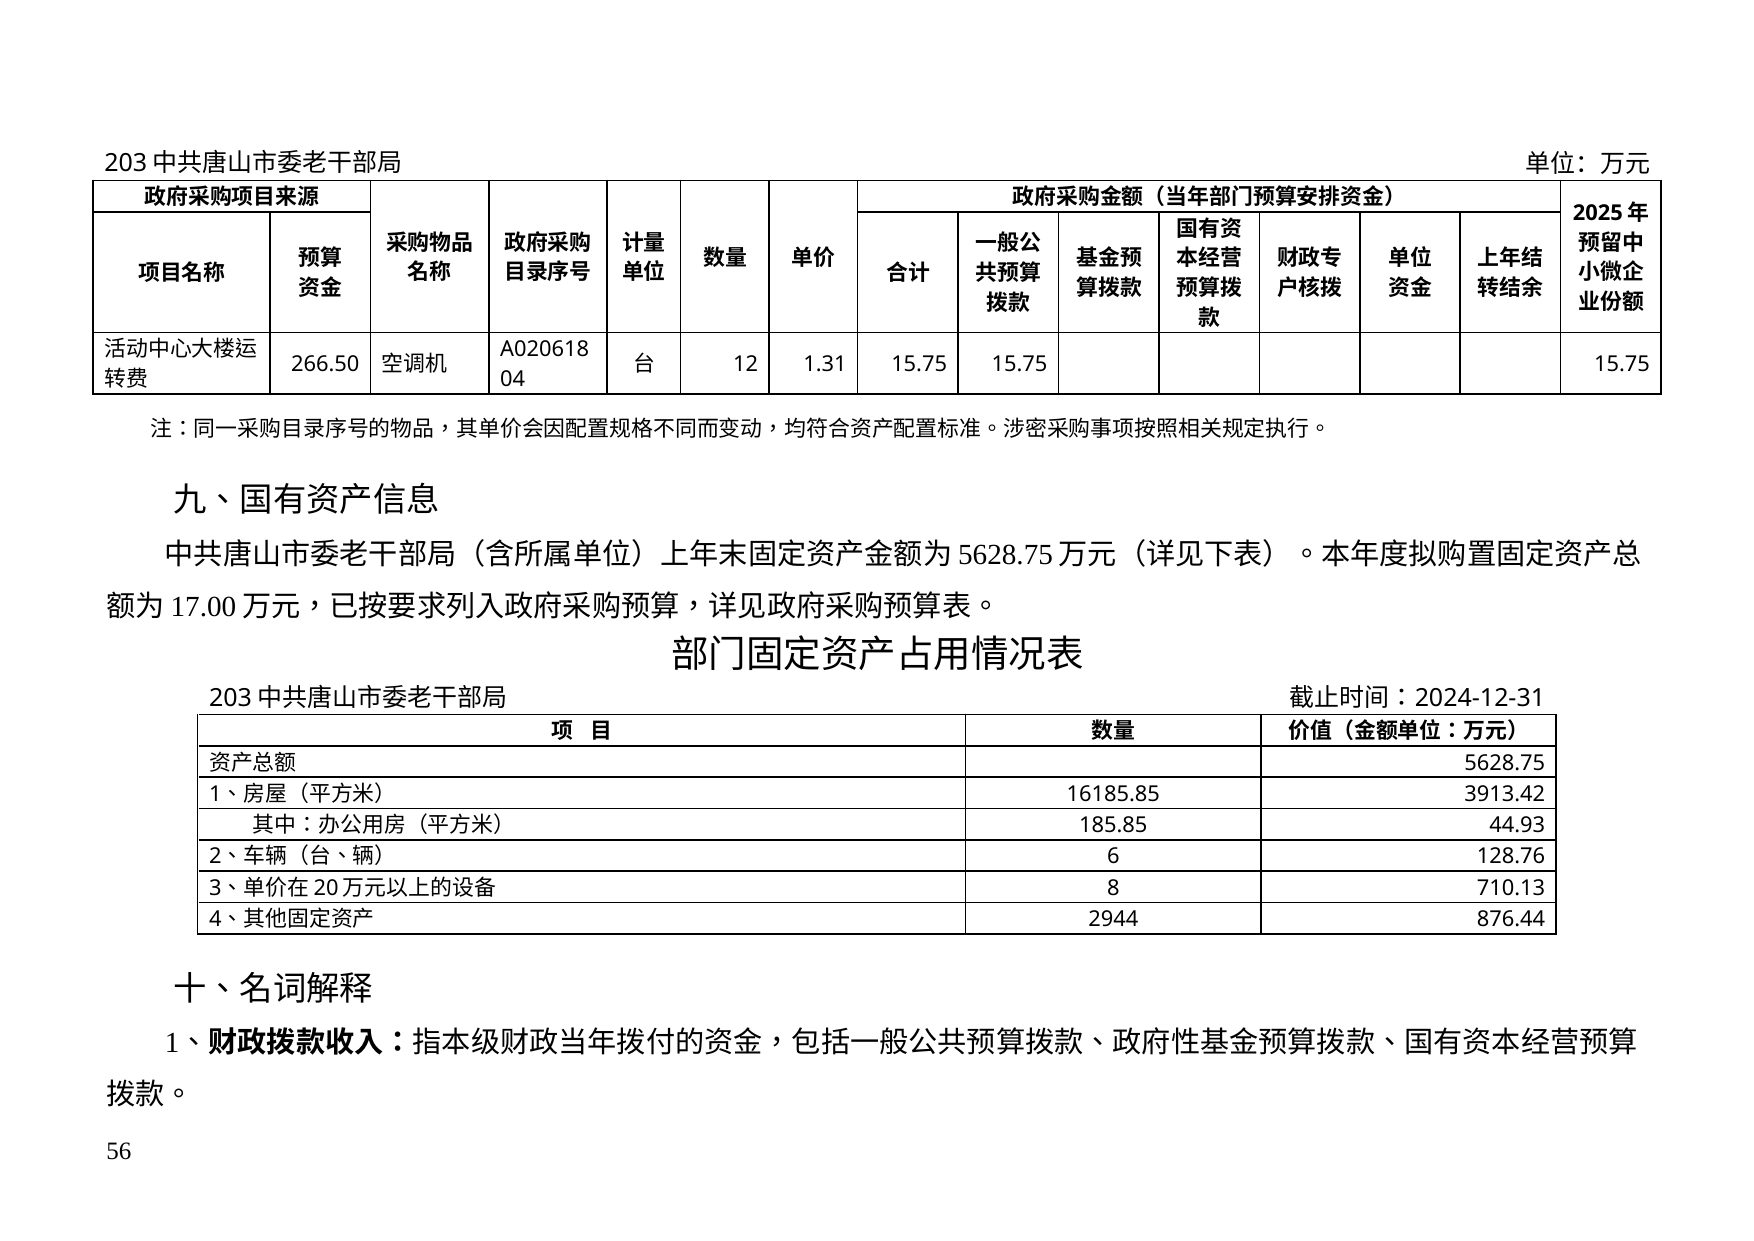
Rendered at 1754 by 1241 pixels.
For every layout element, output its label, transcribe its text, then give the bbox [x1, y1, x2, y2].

text 九、国有资产信息 [106, 476, 1648, 522]
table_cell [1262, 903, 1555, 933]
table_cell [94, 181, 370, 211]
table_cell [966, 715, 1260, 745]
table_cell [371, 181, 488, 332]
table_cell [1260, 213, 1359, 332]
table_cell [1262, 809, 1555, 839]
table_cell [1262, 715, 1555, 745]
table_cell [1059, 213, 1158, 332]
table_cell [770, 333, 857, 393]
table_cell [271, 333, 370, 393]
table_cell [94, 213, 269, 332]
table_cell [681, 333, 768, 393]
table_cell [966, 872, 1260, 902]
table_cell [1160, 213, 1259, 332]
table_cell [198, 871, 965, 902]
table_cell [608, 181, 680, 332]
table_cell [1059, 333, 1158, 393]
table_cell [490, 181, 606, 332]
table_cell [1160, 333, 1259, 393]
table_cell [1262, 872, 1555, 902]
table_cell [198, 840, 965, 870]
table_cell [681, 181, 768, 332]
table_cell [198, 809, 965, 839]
text 中共唐山市委老干部局（含所属单位）上年末固定资产金额为5628.75万元（详见下表）。本年度拟购置固定资产总额为17.00万元，已按要求列入政府采购预算，详见政府采购预算表。 [106, 523, 1648, 627]
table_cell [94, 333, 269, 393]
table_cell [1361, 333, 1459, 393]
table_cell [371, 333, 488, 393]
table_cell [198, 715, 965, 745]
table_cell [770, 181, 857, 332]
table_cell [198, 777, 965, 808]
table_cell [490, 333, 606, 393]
text 十、名词解释 [106, 964, 1648, 1010]
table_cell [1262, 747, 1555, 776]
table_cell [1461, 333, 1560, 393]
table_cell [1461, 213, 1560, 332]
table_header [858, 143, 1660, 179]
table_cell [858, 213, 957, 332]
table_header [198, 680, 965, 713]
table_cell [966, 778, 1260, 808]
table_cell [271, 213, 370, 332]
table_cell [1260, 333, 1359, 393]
text 部门固定资产占用情况表 [106, 627, 1648, 678]
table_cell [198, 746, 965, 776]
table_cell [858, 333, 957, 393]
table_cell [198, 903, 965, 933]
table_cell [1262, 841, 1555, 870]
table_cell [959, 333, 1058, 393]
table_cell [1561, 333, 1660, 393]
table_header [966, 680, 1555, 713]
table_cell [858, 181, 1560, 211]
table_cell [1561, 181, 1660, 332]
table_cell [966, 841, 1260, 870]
text 注：同一采购目录序号的物品，其单价会因配置规格不同而变动，均符合资产配置标准。涉密采购事项按照相关规定执行。 [106, 395, 1648, 446]
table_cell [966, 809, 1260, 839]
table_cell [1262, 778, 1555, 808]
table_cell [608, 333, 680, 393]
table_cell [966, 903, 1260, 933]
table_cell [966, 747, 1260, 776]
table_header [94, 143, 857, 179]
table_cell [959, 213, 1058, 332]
text 1、财政拨款收入：指本级财政当年拨付的资金，包括一般公共预算拨款、政府性基金预算拨款、国有资本经营预算拨款。 [106, 1011, 1648, 1115]
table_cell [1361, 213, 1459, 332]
